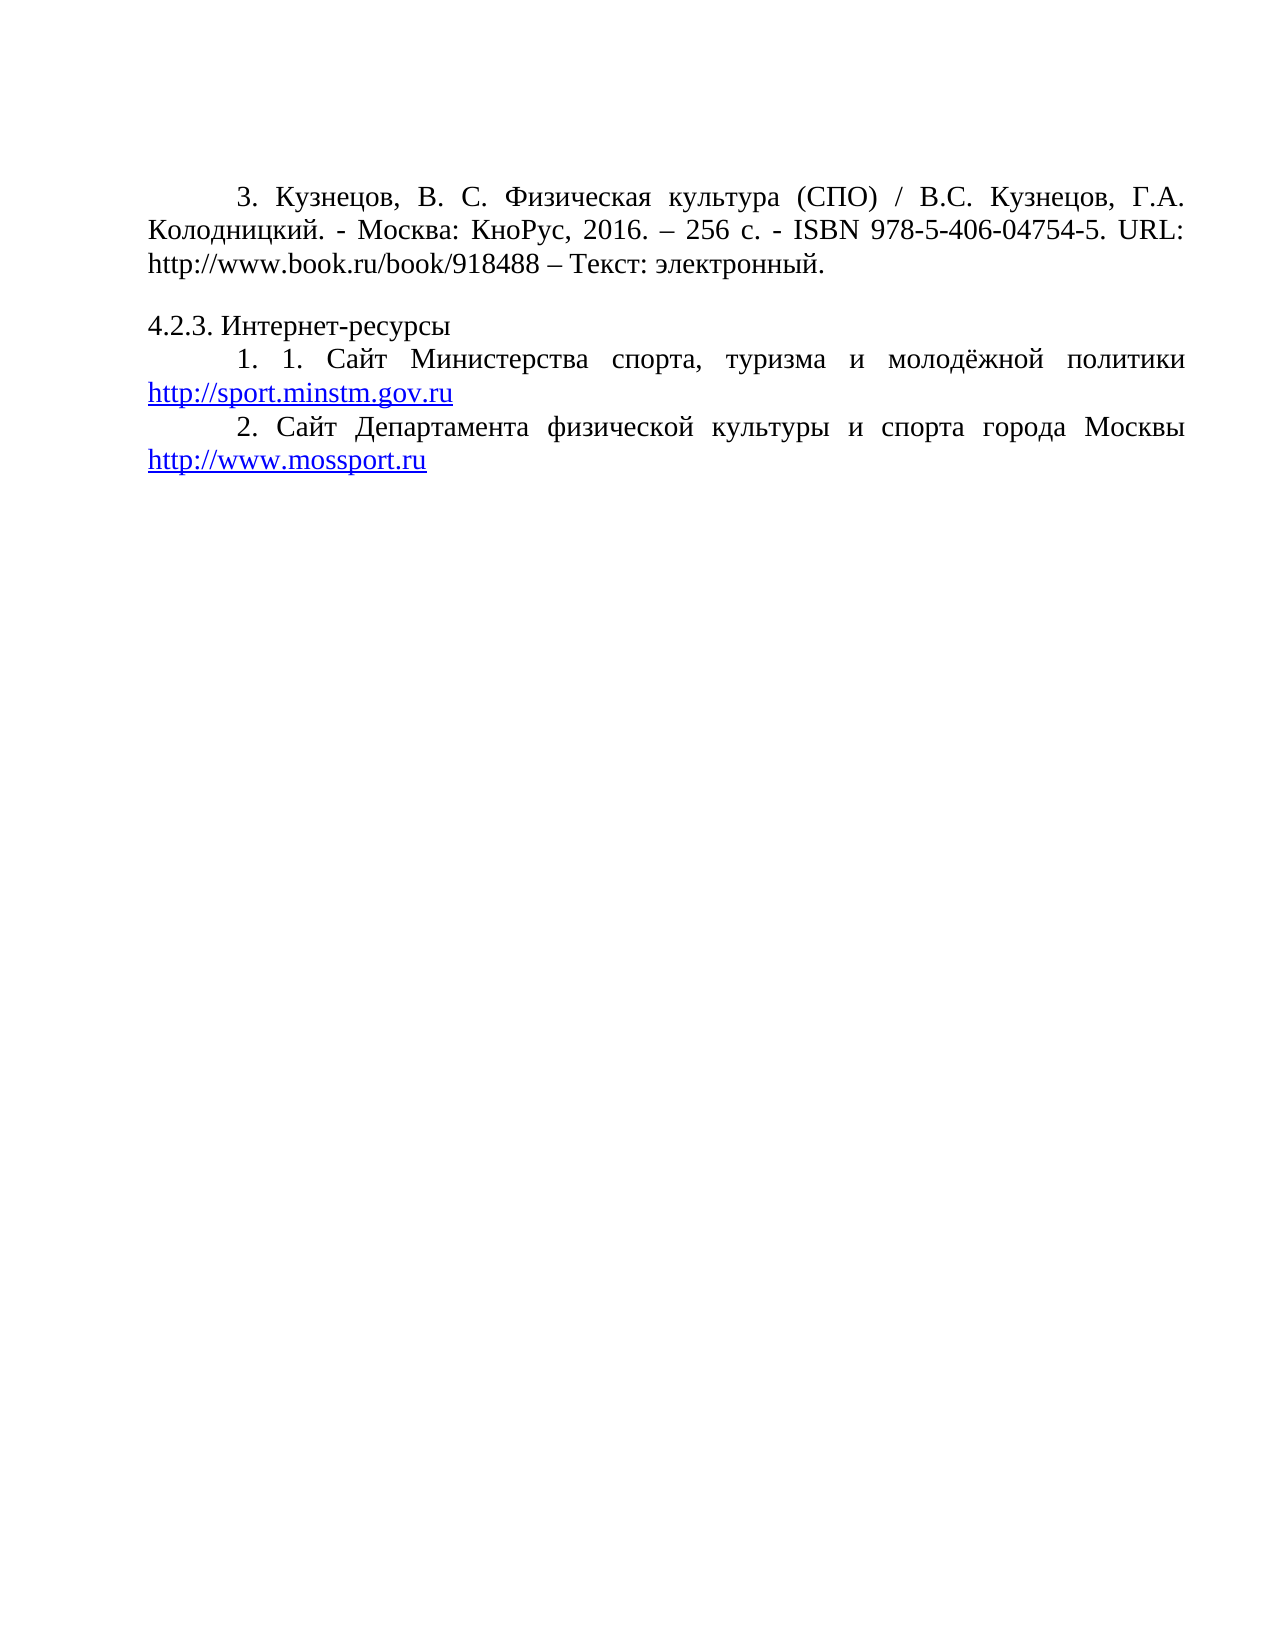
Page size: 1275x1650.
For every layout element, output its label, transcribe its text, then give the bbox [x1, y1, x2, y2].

text 1. 1. Сайт Министерства спорта, туризма и молодёжной политики http://sport.minstm.gov.ru [148, 342, 1186, 409]
text 4.2.3. Интернет-ресурсы [148, 308, 1186, 342]
text 2. Сайт Департамента физической культуры и спорта города Москвы http://www.mossport.ru [148, 409, 1186, 476]
text 3. Кузнецов, В. С. Физическая культура (СПО) / В.С. Кузнецов, Г.А. Колодницкий. - Москва: КноРус, 2016. – 256 с. - ISBN 978-5-406-04754-5. URL: http://www.book.ru/book/918488 – Текст: электронный. [148, 179, 1186, 279]
